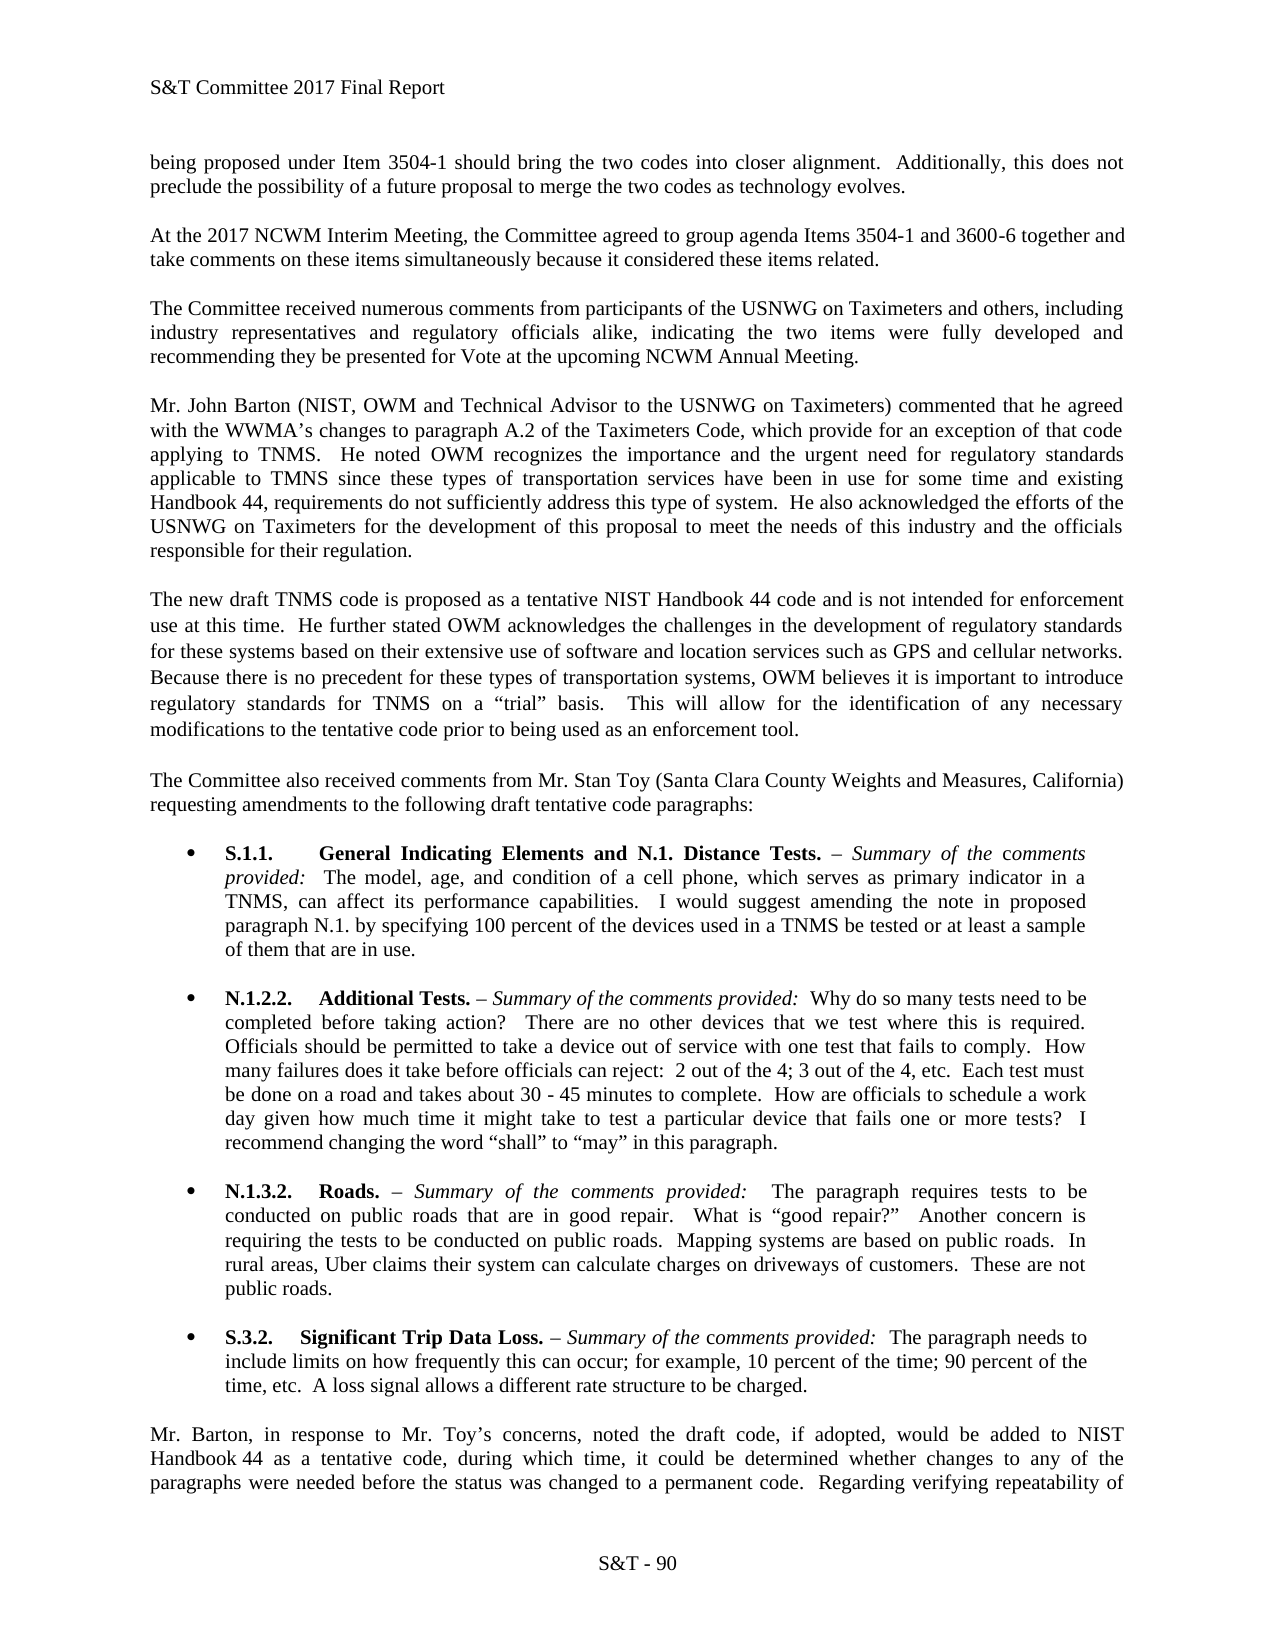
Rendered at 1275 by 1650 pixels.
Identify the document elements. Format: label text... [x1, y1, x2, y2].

text The new draft TNMS code is proposed as a tentative NIST Handbook 44 code and is not intended for enforcement use at this time. He further stated OWM acknowledges the challenges in the development of regulatory standards for these systems based on their extensive use of software and location services such as GPS and cellular networks. Because there is no precedent for these types of transportation systems, OWM believes it is important to introduce regulatory standards for TNMS on a “trial” basis. This will allow for the identification of any necessary modifications to the tentative code prior to being used as an enforcement tool. [150, 587, 1125, 741]
list N.1.3.2. Roads. – Summary of the comments provided: The paragraph requires tests to be conducted on public roads that are in good repair. What is “good repair?” Another concern is requiring the tests to be conducted on public roads. Mapping systems are based on public roads. In rural areas, Uber claims their system can calculate charges on driveways of customers. These are not public roads. [187, 1179, 1087, 1300]
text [150, 150, 1125, 198]
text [150, 1422, 1125, 1494]
text At the 2017 NCWM Interim Meeting, the Committee agreed to group agenda Items 3504-1 and 3600-6 together and take comments on these items simultaneously because it considered these items related. [150, 223, 1125, 271]
list N.1.2.2. Additional Tests. – Summary of the comments provided: Why do so many tests need to be completed before taking action? There are no other devices that we test where this is required. Officials should be permitted to take a device out of service with one test that fails to comply. How many failures does it take before officials can reject: 2 out of the 4; 3 out of the 4, etc. Each test must be done on a road and takes about 30 - 45 minutes to complete. How are officials to schedule a work day given how much time it might take to test a particular device that fails one or more tests? I recommend changing the word “shall” to “may” in this paragraph. [187, 986, 1087, 1154]
list S.3.2. Significant Trip Data Loss. – Summary of the comments provided: The paragraph needs to include limits on how frequently this can occur; for example, 10 percent of the time; 90 percent of the time, etc. A loss signal allows a different rate structure to be charged. [187, 1325, 1087, 1397]
list S.1.1. General Indicating Elements and N.1. Distance Tests. – Summary of the comments provided: The model, age, and condition of a cell phone, which serves as primary indicator in a TNMS, can affect its performance capabilities. I would suggest amending the note in proposed paragraph N.1. by specifying 100 percent of the devices used in a TNMS be tested or at least a sample of them that are in use. [187, 841, 1087, 961]
text The Committee also received comments from Mr. Stan Toy (Santa Clara County Weights and Measures, California) requesting amendments to the following draft tentative code paragraphs: [150, 767, 1125, 816]
text Mr. John Barton (NIST, OWM and Technical Advisor to the USNWG on Taximeters) commented that he agreed with the WWMA’s changes to paragraph A.2 of the Taximeters Code, which provide for an exception of that code applying to TNMS. He noted OWM recognizes the importance and the urgent need for regulatory standards applicable to TMNS since these types of transportation services have been in use for some time and existing Handbook 44, requirements do not sufficiently address this type of system. He also acknowledged the efforts of the USNWG on Taximeters for the development of this proposal to meet the needs of this industry and the officials responsible for their regulation. [150, 393, 1125, 562]
text The Committee received numerous comments from participants of the USNWG on Taximeters and others, including industry representatives and regulatory officials alike, indicating the two items were fully developed and recommending they be presented for Vote at the upcoming NCWM Annual Meeting. [150, 296, 1125, 368]
